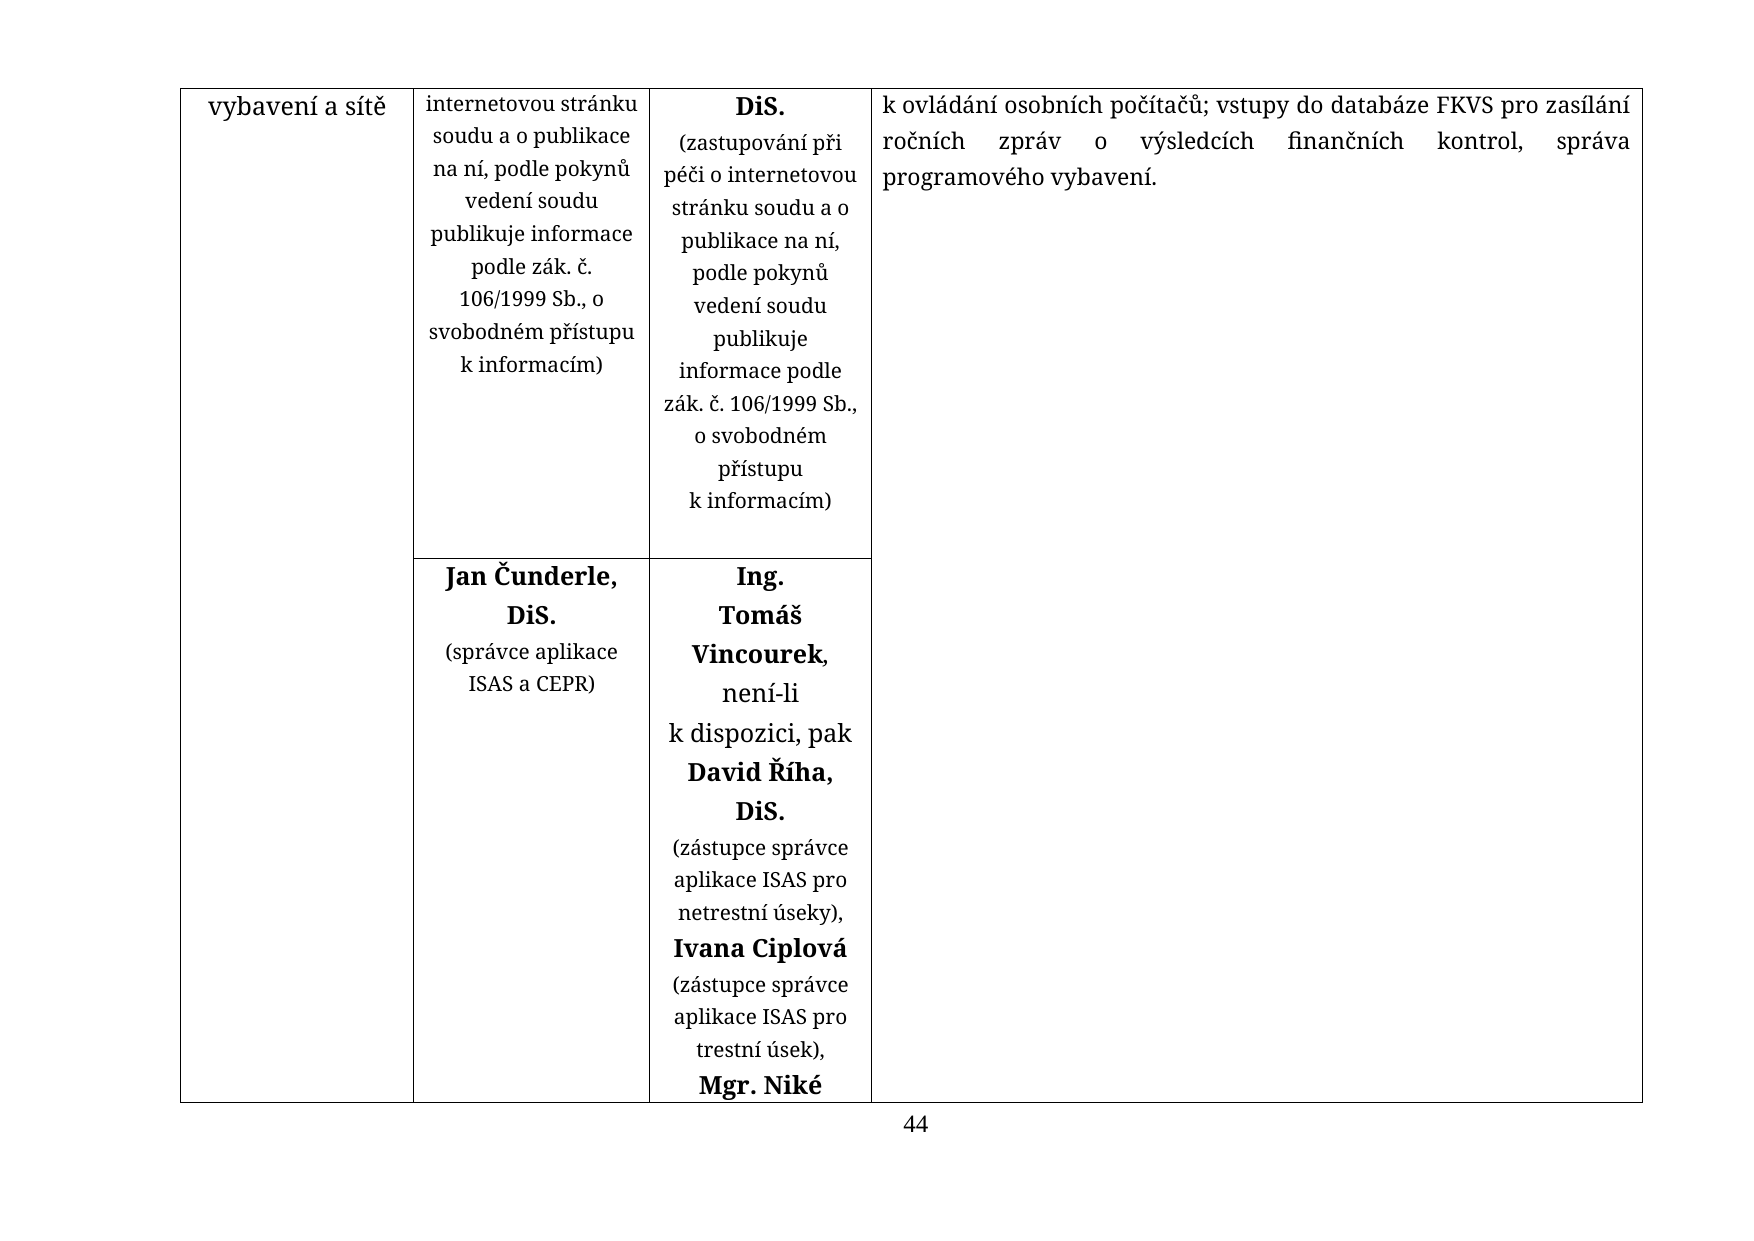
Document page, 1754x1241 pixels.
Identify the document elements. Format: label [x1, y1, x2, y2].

table_cell [872, 89, 1642, 1102]
table_cell [414, 559, 649, 1102]
table_cell [650, 559, 871, 1102]
table_cell [181, 89, 413, 1102]
table_cell [650, 89, 871, 558]
table_cell [414, 89, 649, 558]
